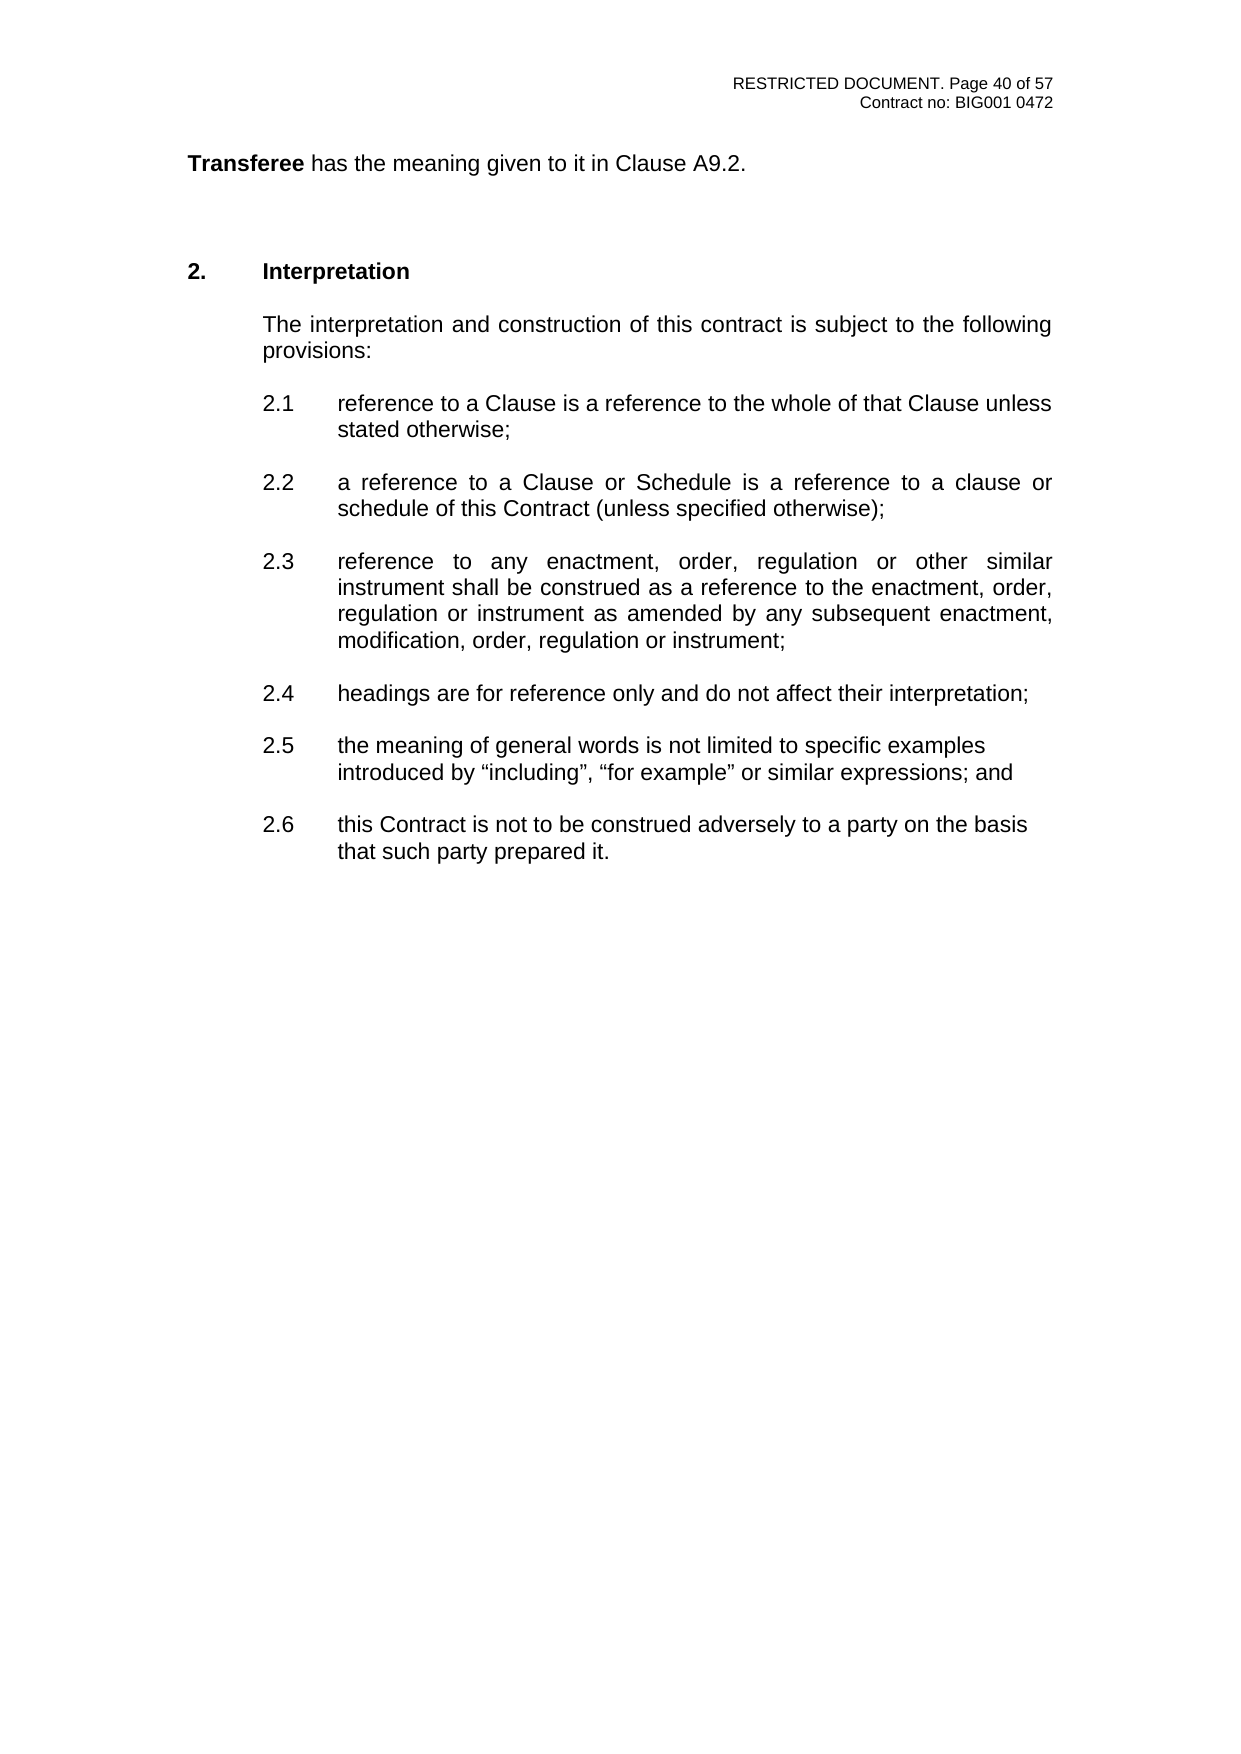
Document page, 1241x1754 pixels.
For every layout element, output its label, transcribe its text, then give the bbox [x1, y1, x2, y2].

subtitle 2. Interpretation [187, 258, 1053, 284]
text The interpretation and construction of this contract is subject to the following provisions: [262, 311, 1053, 363]
text 2.2 a reference to a Clause or Schedule is a reference to a clause or schedule of this Contract (unless specified otherwise); [262, 469, 1053, 521]
text 2.6 this Contract is not to be construed adversely to a party on the basis that such party prepared it. [262, 811, 1053, 864]
text 2.5 the meaning of general words is not limited to specific examples introduced by “including”, “for example” or similar expressions; and [262, 732, 1053, 785]
text Transferee has the meaning given to it in Clause A9.2. [187, 150, 1053, 176]
text 2.3 reference to any enactment, order, regulation or other similar instrument shall be construed as a reference to the enactment, order, regulation or instrument as amended by any subsequent enactment, modification, order, regulation or instrument; [262, 548, 1053, 653]
text 2.1 reference to a Clause is a reference to the whole of that Clause unless stated otherwise; [262, 389, 1053, 442]
text 2.4 headings are for reference only and do not affect their interpretation; [262, 679, 1053, 706]
